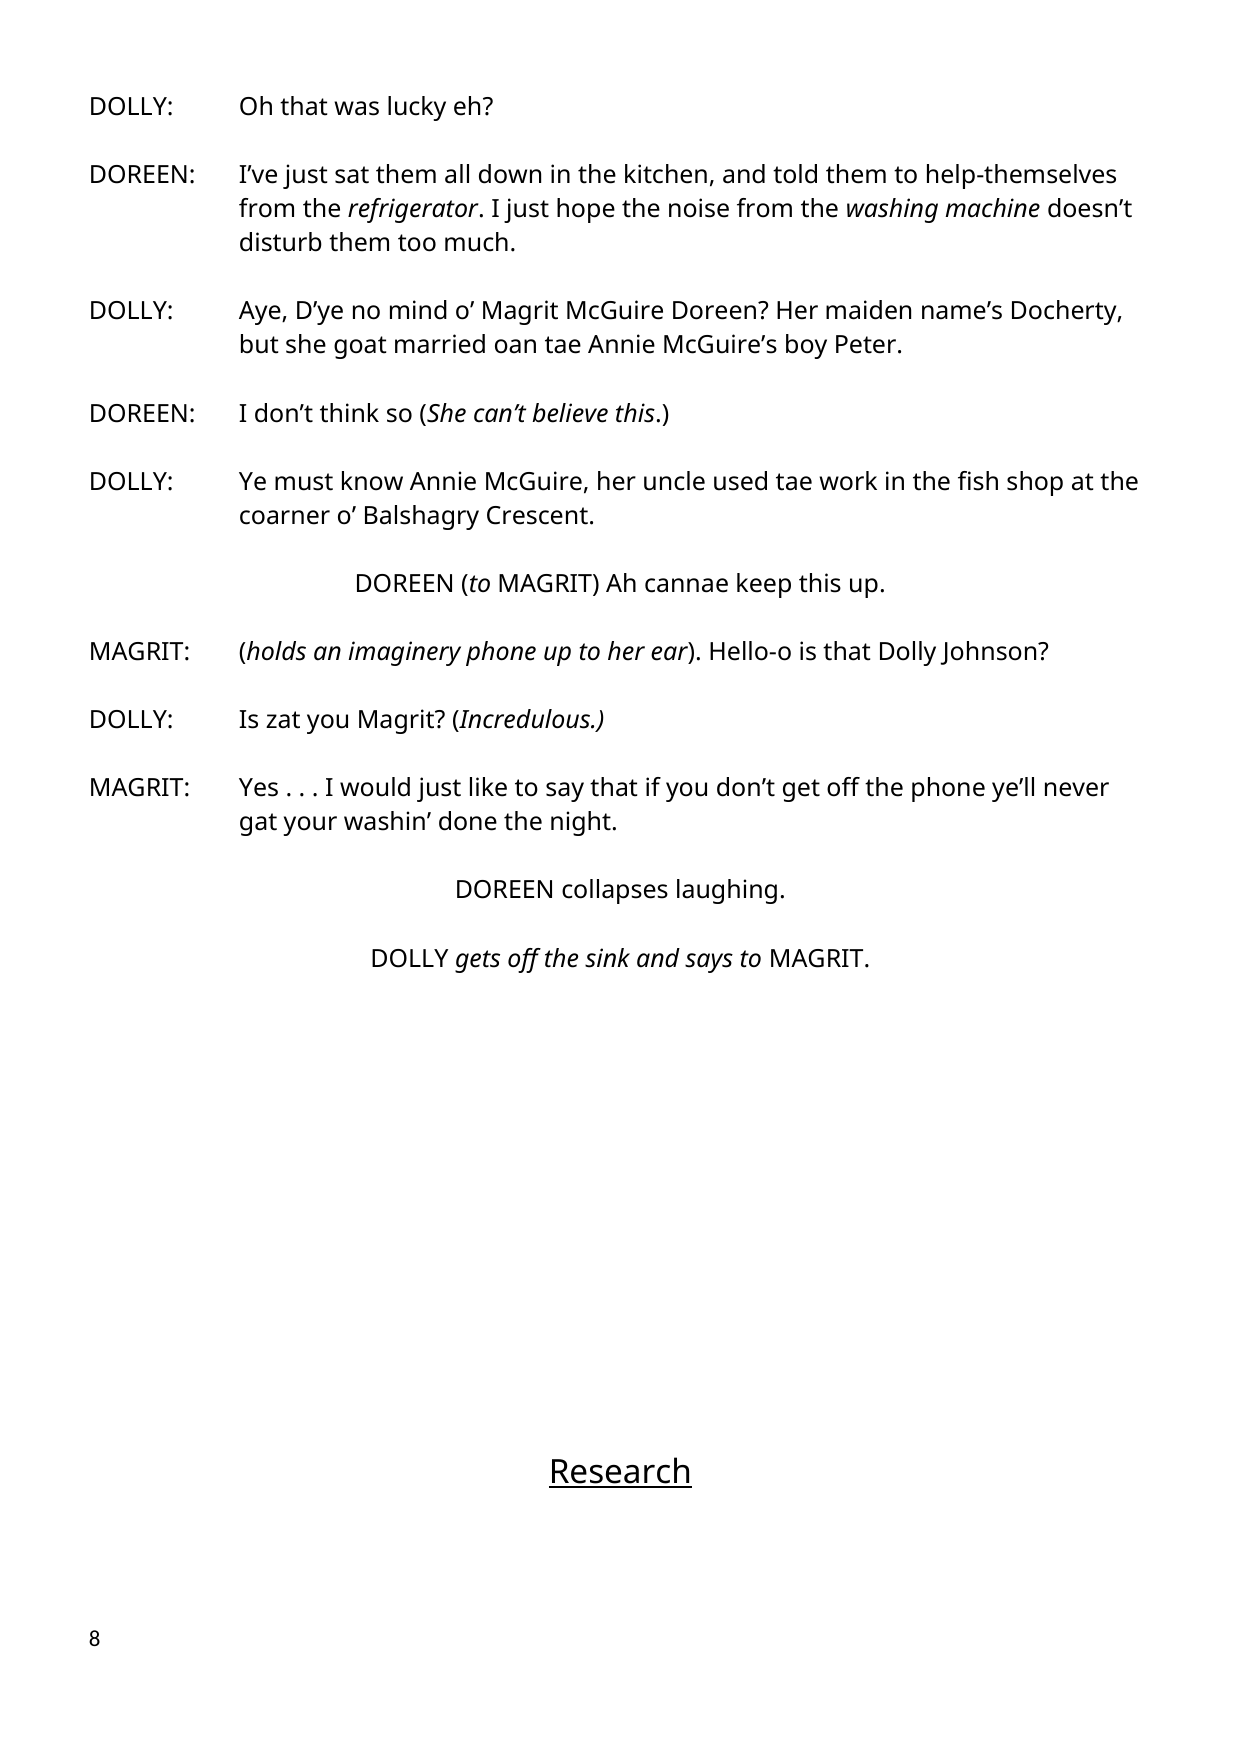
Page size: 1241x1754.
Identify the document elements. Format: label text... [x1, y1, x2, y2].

text DOLLY: Ye must know Annie McGuire, her uncle used tae work in the fish shop at the coarner o’ Balshagry Crescent. [89, 463, 1152, 531]
text DOREEN: I’ve just sat them all down in the kitchen, and told them to help-themselves from the refrigerator. I just hope the noise from the washing machine doesn’t disturb them too much. [89, 157, 1152, 259]
text DOLLY: Is zat you Magrit? (Incredulous.) [89, 702, 1152, 736]
text DOREEN: I don’t think so (She can’t believe this.) [89, 395, 1152, 429]
text MAGRIT: (holds an imaginery phone up to her ear). Hello-o is that Dolly Johnson? [89, 634, 1152, 668]
text DOLLY gets off the sink and says to MAGRIT. [89, 940, 1152, 974]
text Research [89, 1447, 1152, 1493]
text DOREEN (to MAGRIT) Ah cannae keep this up. [89, 566, 1152, 599]
text MAGRIT: Yes . . . I would just like to say that if you don’t get off the phone ye’ll never gat your washin’ done the night. [89, 770, 1152, 838]
text DOREEN collapses laughing. [89, 872, 1152, 906]
text DOLLY: Aye, D’ye no mind o’ Magrit McGuire Doreen? Her maiden name’s Docherty, but she goat married oan tae Annie McGuire’s boy Peter. [89, 293, 1152, 361]
text DOLLY: Oh that was lucky eh? [89, 89, 1152, 123]
